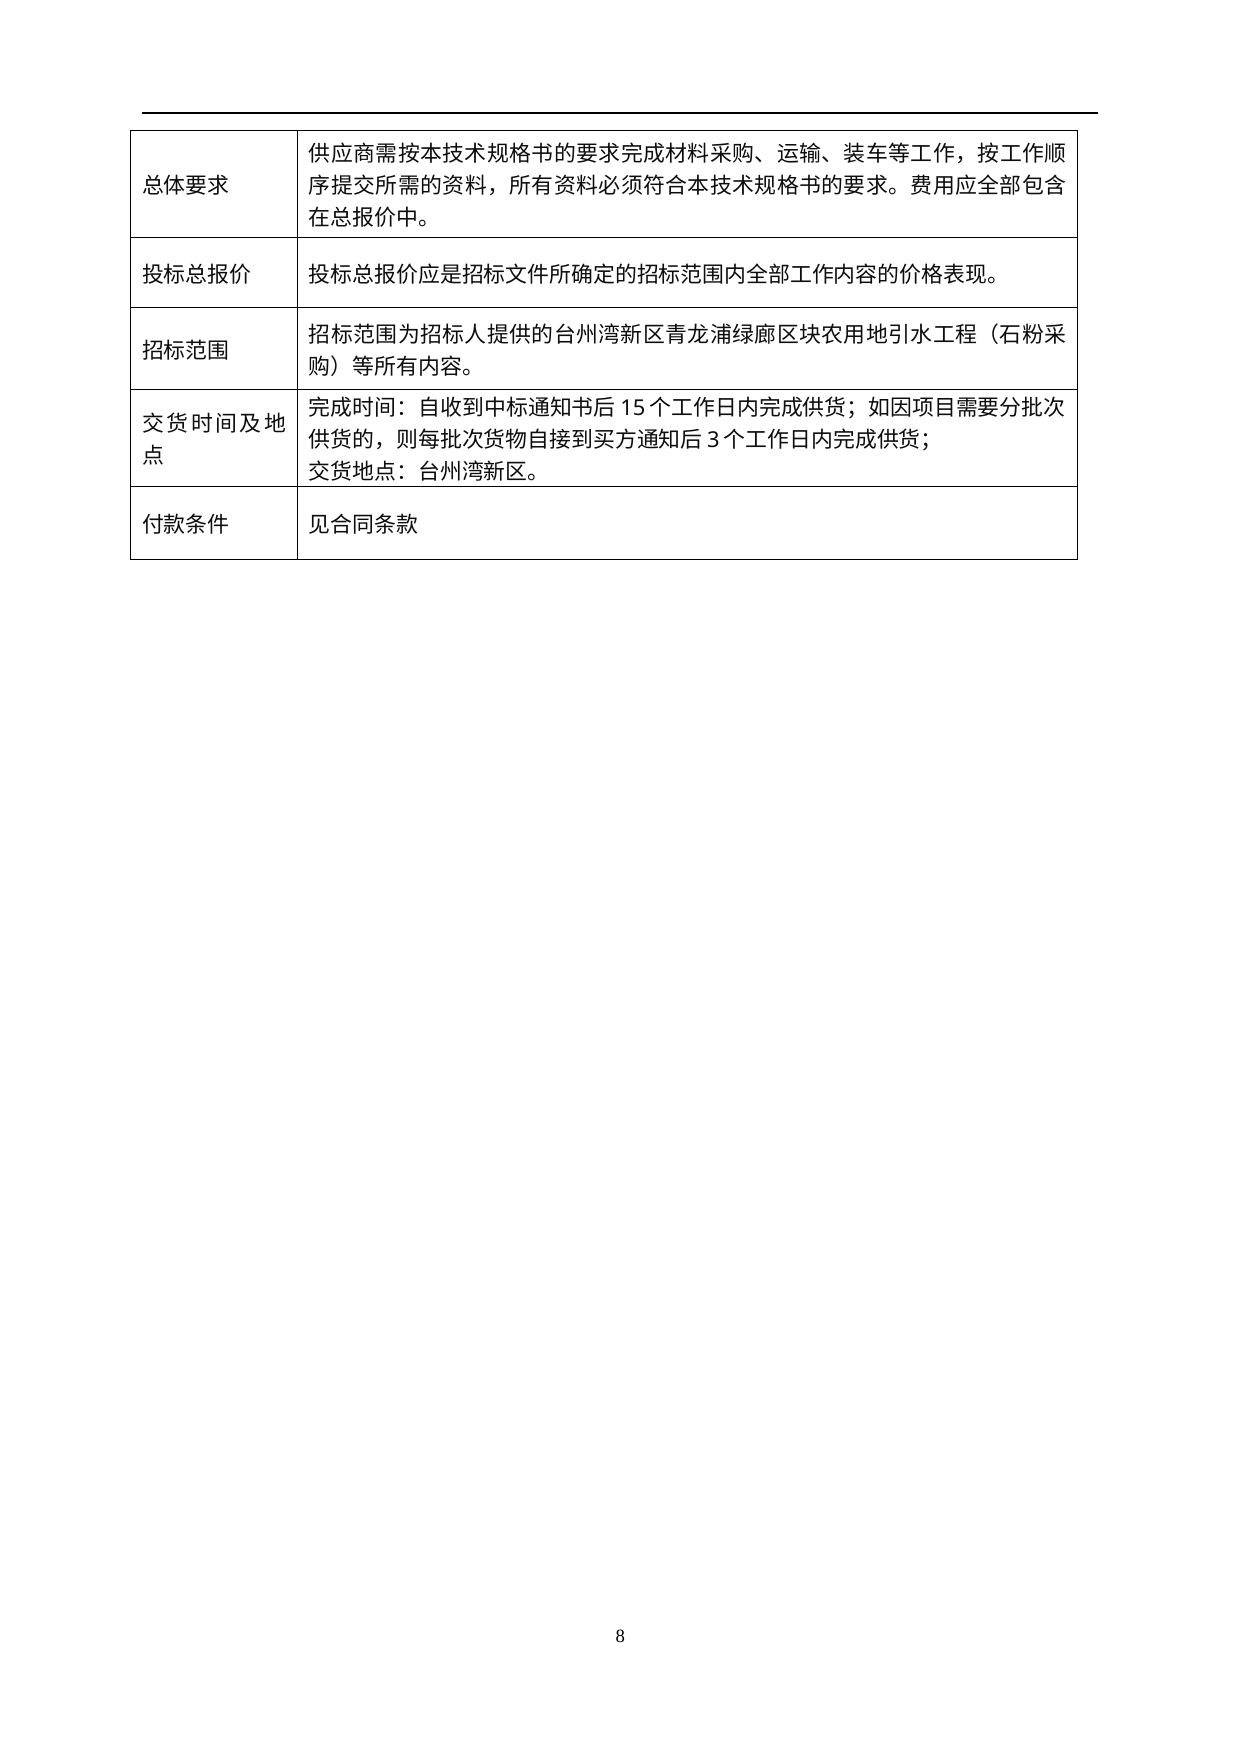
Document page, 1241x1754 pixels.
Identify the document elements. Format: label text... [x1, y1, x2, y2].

table_cell 付款条件 [131, 487, 297, 559]
table_cell 投标总报价 [131, 238, 297, 307]
table_cell 投标总报价应是招标文件所确定的招标范围内全部工作内容的价格表现。 [298, 238, 1077, 307]
table_header 总体要求 [131, 131, 297, 237]
table_cell 招标范围 [131, 308, 297, 389]
table_header 供应商需按本技术规格书的要求完成材料采购、运输、装车等工作，按工作顺序提交所需的资料，所有资料必须符合本技术规格书的要求。费用应全部包含在总报价中。 [298, 131, 1077, 237]
table_cell 见合同条款 [298, 487, 1077, 559]
table_cell 交货时间及地点 [131, 390, 297, 486]
table_cell 完成时间：自收到中标通知书后15个工作日内完成供货；如因项目需要分批次供货的，则每批次货物自接到买方通知后3个工作日内完成供货； 交货地点：台州湾新区。 [298, 390, 1077, 486]
table_cell 招标范围为招标人提供的台州湾新区青龙浦绿廊区块农用地引水工程（石粉采购）等所有内容。 [298, 308, 1077, 389]
